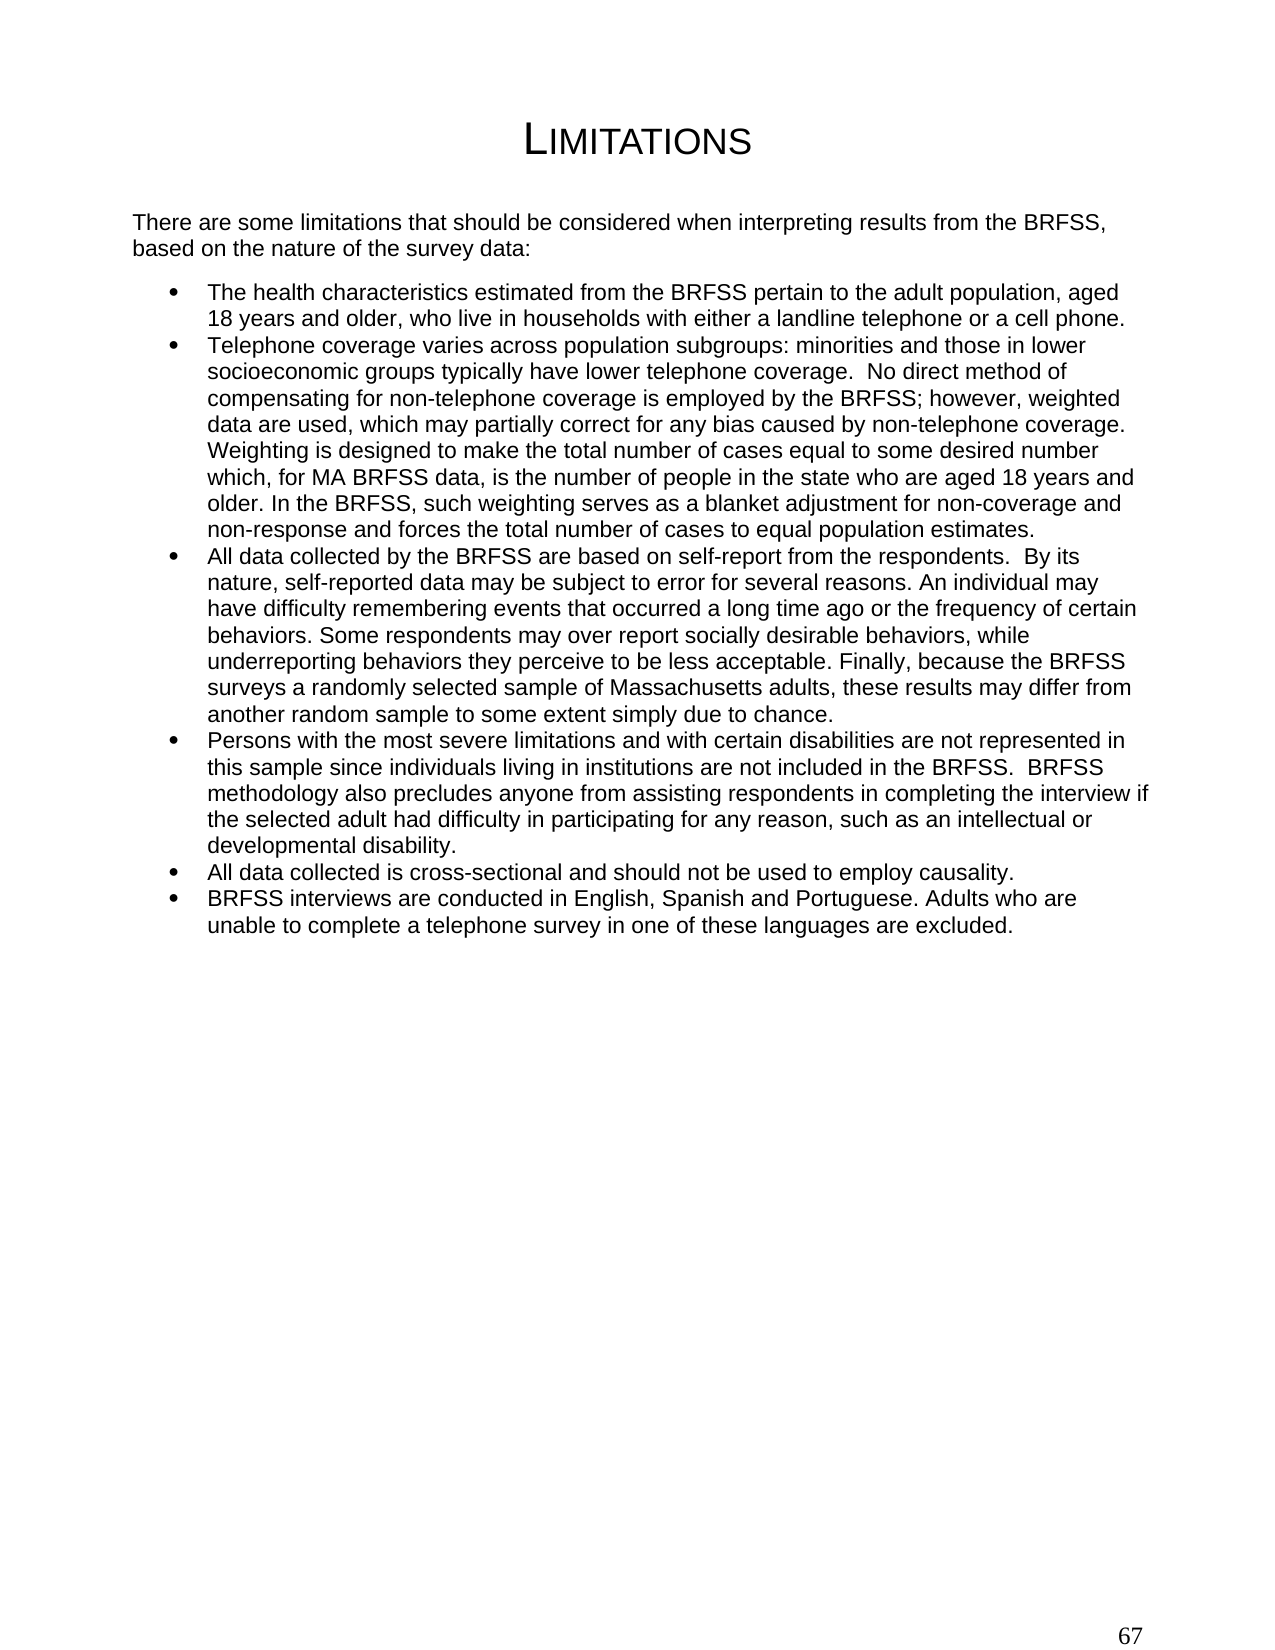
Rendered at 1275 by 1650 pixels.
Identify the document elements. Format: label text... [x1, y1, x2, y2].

list Persons with the most severe limitations and with certain disabilities are not represented in this sample since individuals living in institutions are not included in the BRFSS. BRFSS methodology also precludes anyone from assisting respondents in completing the interview if the selected adult had difficulty in participating for any reason, such as an intellectual or developmental disability. [169, 727, 1151, 859]
list Telephone coverage varies across population subgroups: minorities and those in lower socioeconomic groups typically have lower telephone coverage. No direct method of compensating for non-telephone coverage is employed by the BRFSS; however, weighted data are used, which may partially correct for any bias caused by non-telephone coverage. Weighting is designed to make the total number of cases equal to some desired number which, for MA BRFSS data, is the number of people in the state who are aged 18 years and older. In the BRFSS, such weighting serves as a blanket adjustment for non-coverage and non-response and forces the total number of cases to equal population estimates. [169, 332, 1143, 543]
subtitle Limitations [132, 111, 1143, 164]
list BRFSS interviews are conducted in English, Spanish and Portuguese. Adults who are unable to complete a telephone survey in one of these languages are excluded. [169, 885, 1151, 938]
list The health characteristics estimated from the BRFSS pertain to the adult population, aged 18 years and older, who live in households with either a landline telephone or a cell phone. [169, 279, 1143, 332]
list All data collected by the BRFSS are based on self-report from the respondents. By its nature, self-reported data may be subject to error for several reasons. An individual may have difficulty remembering events that occurred a long time ago or the frequency of certain behaviors. Some respondents may over report socially desirable behaviors, while underreporting behaviors they perceive to be less acceptable. Finally, because the BRFSS surveys a randomly selected sample of Massachusetts adults, these results may differ from another random sample to some extent simply due to chance. [169, 543, 1143, 727]
list All data collected is cross-sectional and should not be used to employ causality. [169, 859, 1151, 885]
text There are some limitations that should be considered when interpreting results from the BRFSS, based on the nature of the survey data: [132, 209, 1143, 262]
